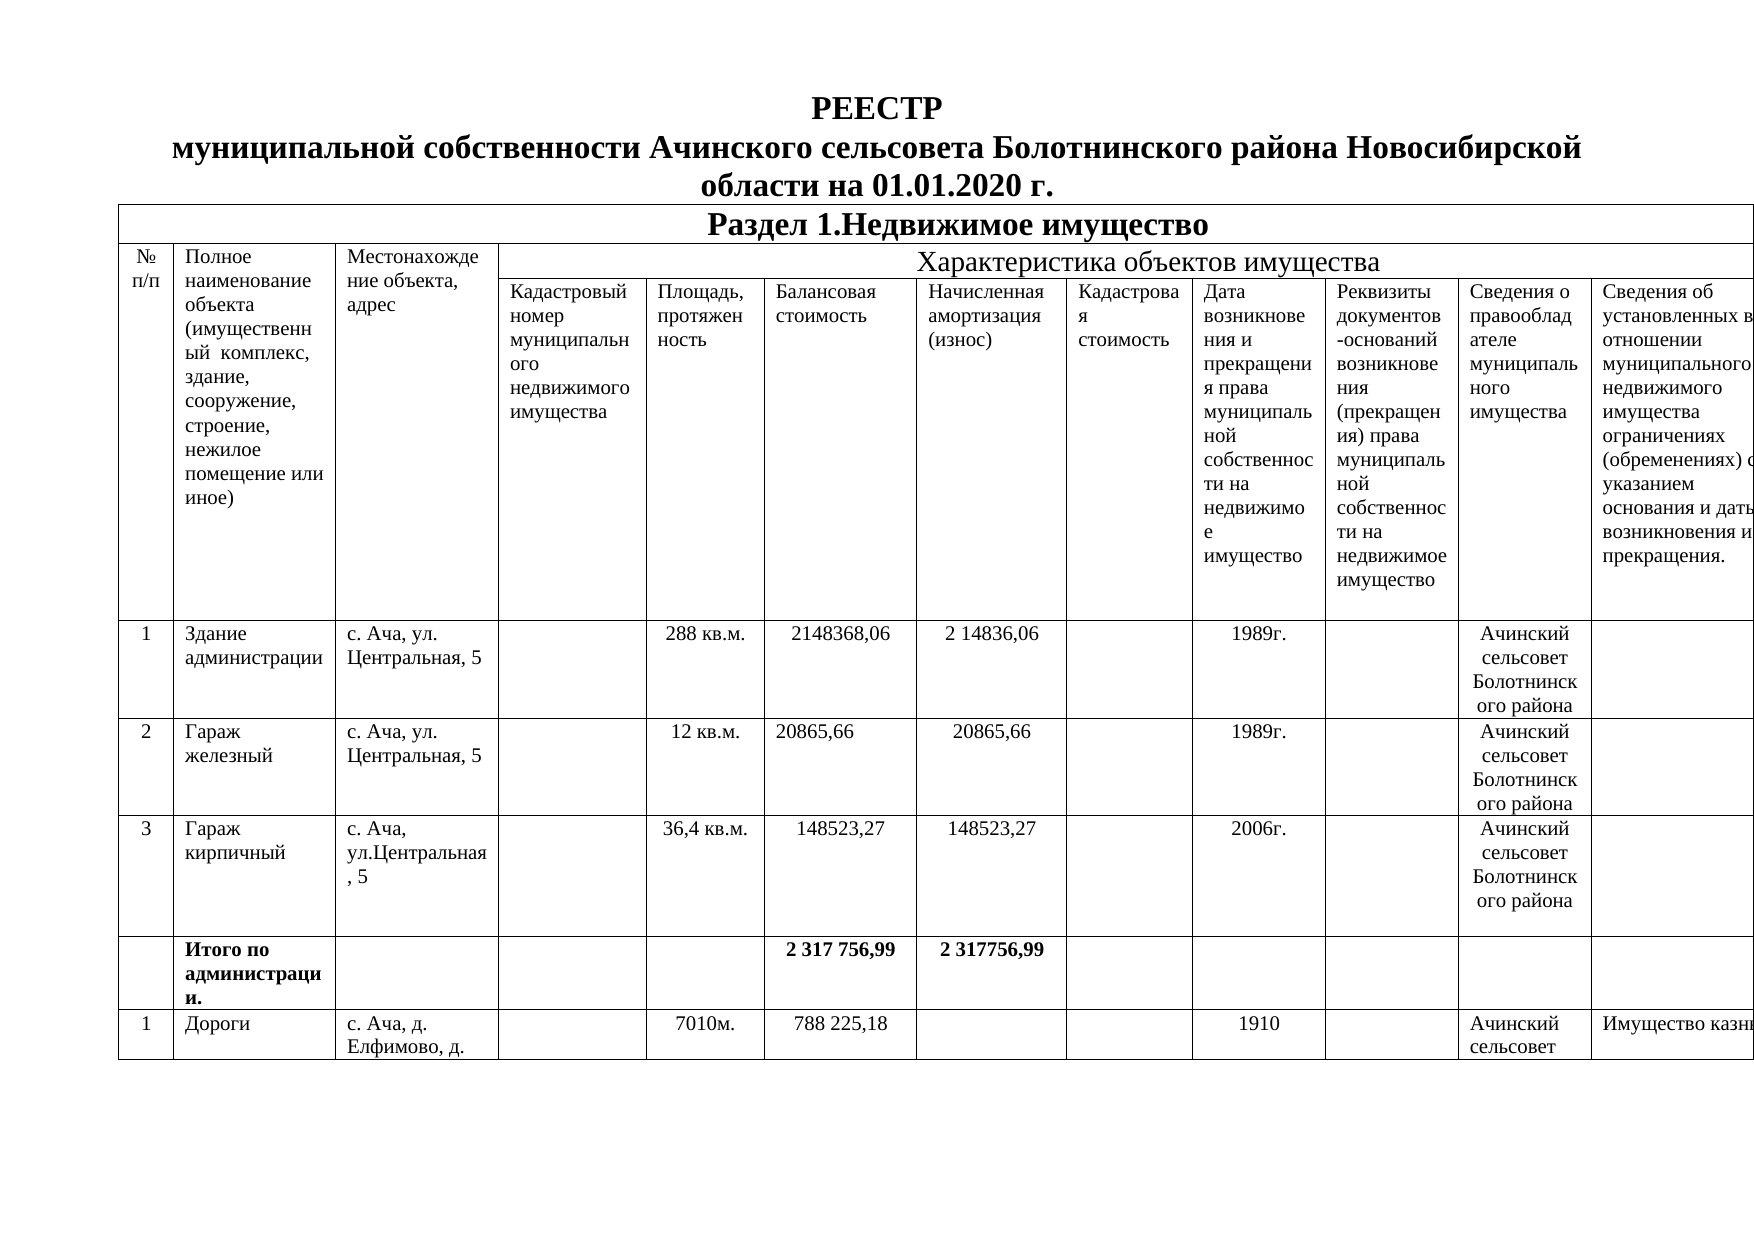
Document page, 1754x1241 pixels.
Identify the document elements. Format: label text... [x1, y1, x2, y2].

table_cell [1592, 816, 1753, 936]
table_cell [336, 937, 498, 1009]
table_cell 2006г. [1193, 816, 1325, 936]
table_cell 1 [119, 1010, 173, 1058]
table_cell с. Ача, ул.Центральная, 5 [336, 816, 498, 936]
table_cell 788 225,18 [765, 1010, 916, 1058]
table_cell Полное наименование объекта (имущественный комплекс, здание, сооружение, строение, нежилое помещение или иное) [174, 244, 335, 620]
table_cell 148523,27 [917, 816, 1066, 936]
table_cell с. Ача, ул. Центральная, 5 [336, 719, 498, 815]
table_cell [1592, 621, 1753, 717]
table_cell 20865,66 [765, 719, 916, 815]
text РЕЕСТР [118, 89, 1636, 127]
table_cell Ачинский сельсовет Болотнинского района [1459, 816, 1591, 936]
table_cell [1592, 937, 1753, 1009]
table_cell [1459, 937, 1591, 1009]
table_cell 1910 [1193, 1010, 1325, 1058]
table_cell Ачинский сельсовет Болотнинского района [1459, 621, 1591, 717]
table_cell 36,4 кв.м. [647, 816, 764, 936]
table_cell Начисленная амортизация (износ) [917, 279, 1066, 620]
table_cell [1326, 1010, 1458, 1058]
table_cell Местонахождение объекта, адрес [336, 244, 498, 620]
table_header Раздел 1.Недвижимое имущество [119, 205, 1753, 243]
table_cell № п/п [119, 244, 173, 620]
table_cell Ачинский сельсовет Болотнинского района [1459, 719, 1591, 815]
table_cell 2148368,06 [765, 621, 916, 717]
table_cell [1326, 816, 1458, 936]
table_cell 1989г. [1193, 621, 1325, 717]
table_cell 2 317 756,99 [765, 937, 916, 1009]
table_cell [1067, 621, 1192, 717]
table_cell 2 14836,06 [917, 621, 1066, 717]
table_cell с. Ача, ул. Центральная, 5 [336, 621, 498, 717]
table_cell 148523,27 [765, 816, 916, 936]
table_cell [917, 1010, 1066, 1058]
table_cell 20865,66 [917, 719, 1066, 815]
table_cell [1326, 937, 1458, 1009]
table_cell [499, 937, 646, 1009]
table_cell Сведения о правообладателе муниципального имущества [1459, 279, 1591, 620]
table_cell [119, 937, 173, 1009]
table_cell Сведения об установленных в отношении муниципального недвижимого имущества ограничениях (обременениях) с указанием основания и даты их возникновения и прекращения. [1592, 279, 1753, 620]
table_cell Реквизиты документов-оснований возникновения (прекращения) права муниципальной собственности на недвижимое имущество [1326, 279, 1458, 620]
table_cell [1592, 719, 1753, 815]
table_cell 12 кв.м. [647, 719, 764, 815]
table_cell 1989г. [1193, 719, 1325, 815]
table_cell [1326, 719, 1458, 815]
table_cell Имущество казны [1592, 1010, 1753, 1058]
table_cell 3 [119, 816, 173, 936]
table_cell Гараж железный [174, 719, 335, 815]
table_cell 288 кв.м. [647, 621, 764, 717]
table_cell [1067, 1010, 1192, 1058]
table_cell Гараж кирпичный [174, 816, 335, 936]
table_cell [499, 816, 646, 936]
table_cell [1067, 816, 1192, 936]
table_cell [1193, 937, 1325, 1009]
table_cell Дата возникновения и прекращения права муниципальной собственности на недвижимое имущество [1193, 279, 1325, 620]
text муниципальной собственности Ачинского сельсовета Болотнинского района Новосибирской области на 01.01.2020 г. [118, 127, 1636, 204]
table_cell Итого по администрации. [174, 937, 335, 1009]
table_cell [1326, 621, 1458, 717]
table_cell Дороги [174, 1010, 335, 1058]
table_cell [1459, 1010, 1591, 1058]
table_cell [499, 1010, 646, 1058]
table_cell [499, 719, 646, 815]
table_cell Здание администрации [174, 621, 335, 717]
table_cell [499, 621, 646, 717]
table_cell Площадь, протяженность [647, 279, 764, 620]
table_cell [1067, 937, 1192, 1009]
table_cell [336, 1010, 498, 1058]
table_cell [1067, 719, 1192, 815]
table_cell 7010м. 3878м 3212м [647, 1010, 764, 1058]
table_cell Балансовая стоимость [765, 279, 916, 620]
table_cell 2 317756,99 [917, 937, 1066, 1009]
table_cell 1 [119, 621, 173, 717]
table_cell 2 [119, 719, 173, 815]
table_cell Кадастровая стоимость [1067, 279, 1192, 620]
table_cell Характеристика объектов имущества [499, 244, 1753, 278]
table_cell [647, 937, 764, 1009]
table_cell Кадастровый номер муниципального недвижимого имущества [499, 279, 646, 620]
